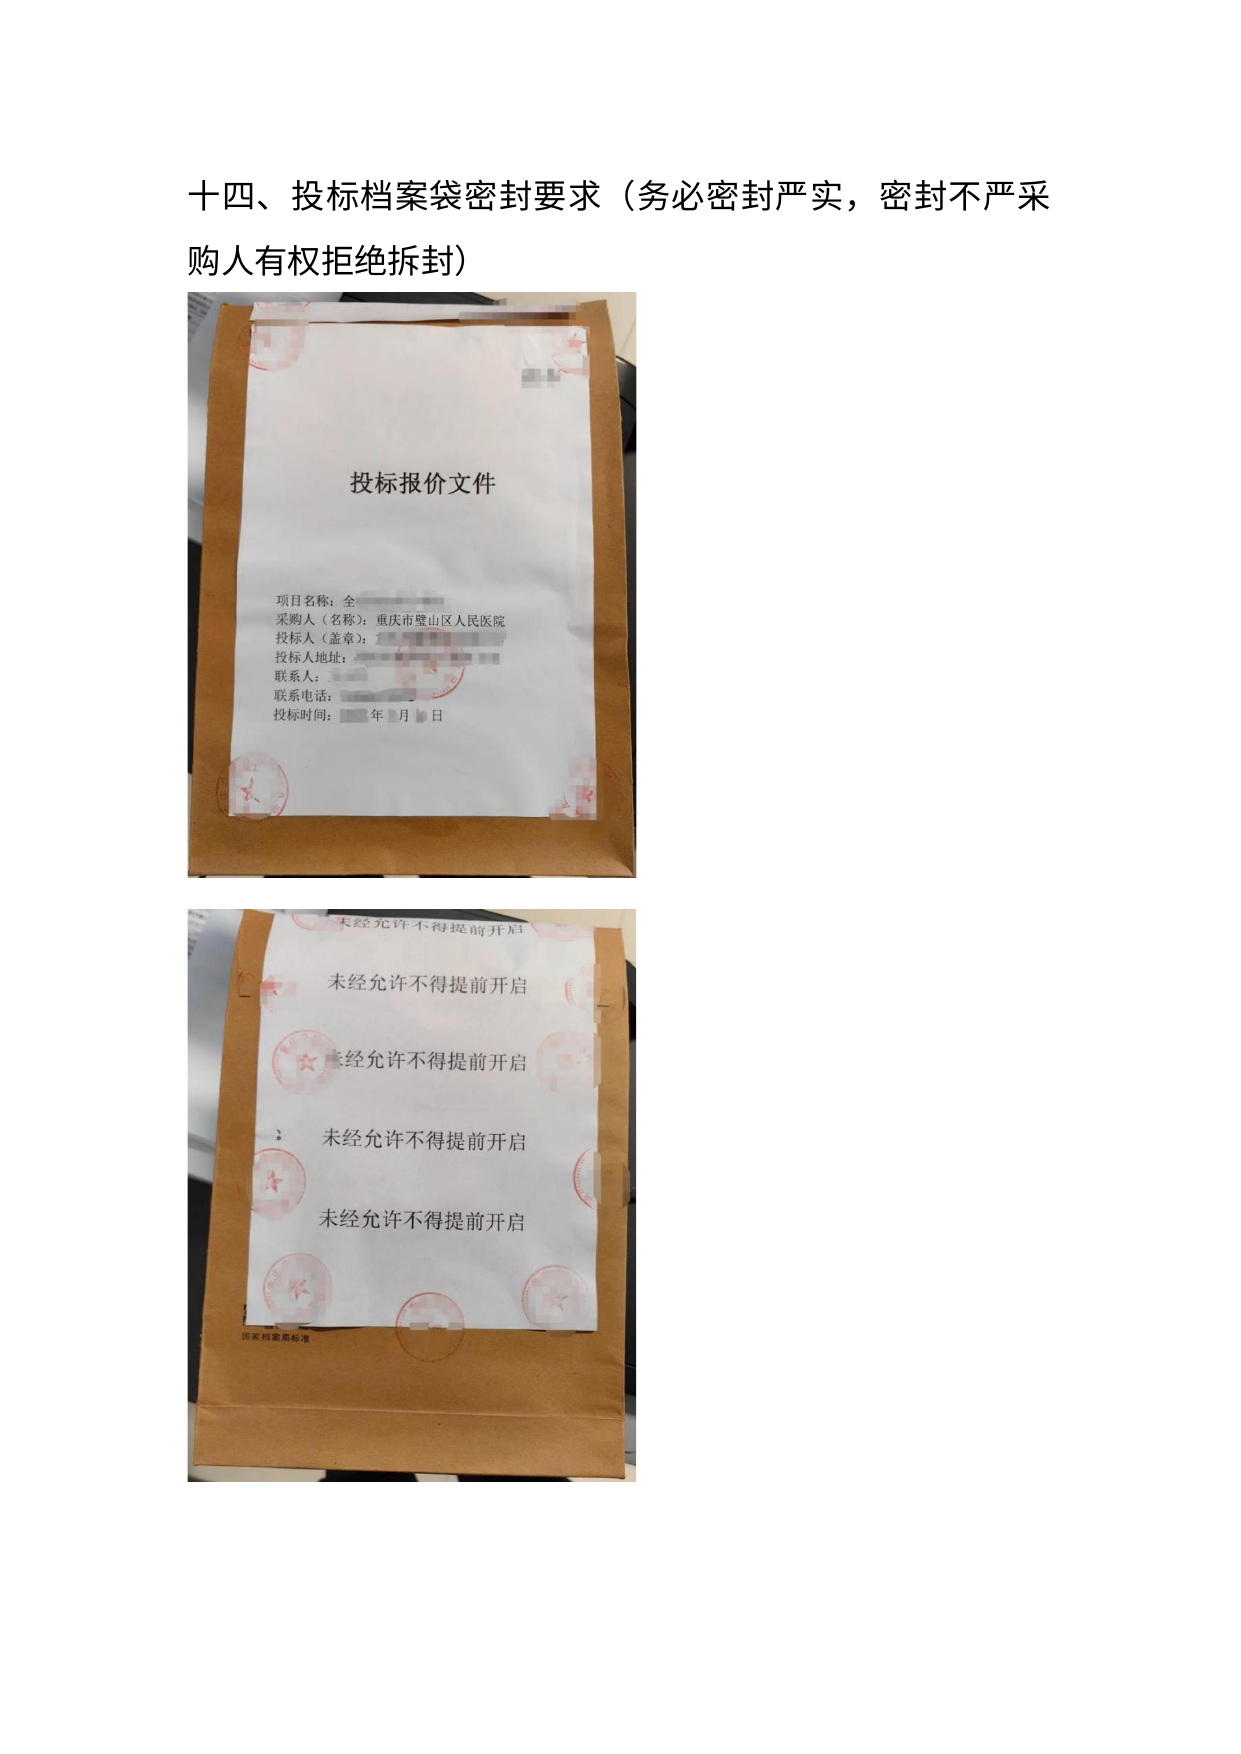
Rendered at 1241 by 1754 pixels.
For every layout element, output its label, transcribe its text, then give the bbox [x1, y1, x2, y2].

picture [187, 909, 637, 1482]
picture [187, 292, 637, 878]
text 十四、投标档案袋密封要求（务必密封严实，密封不严采购人有权拒绝拆封） [187, 162, 1053, 292]
